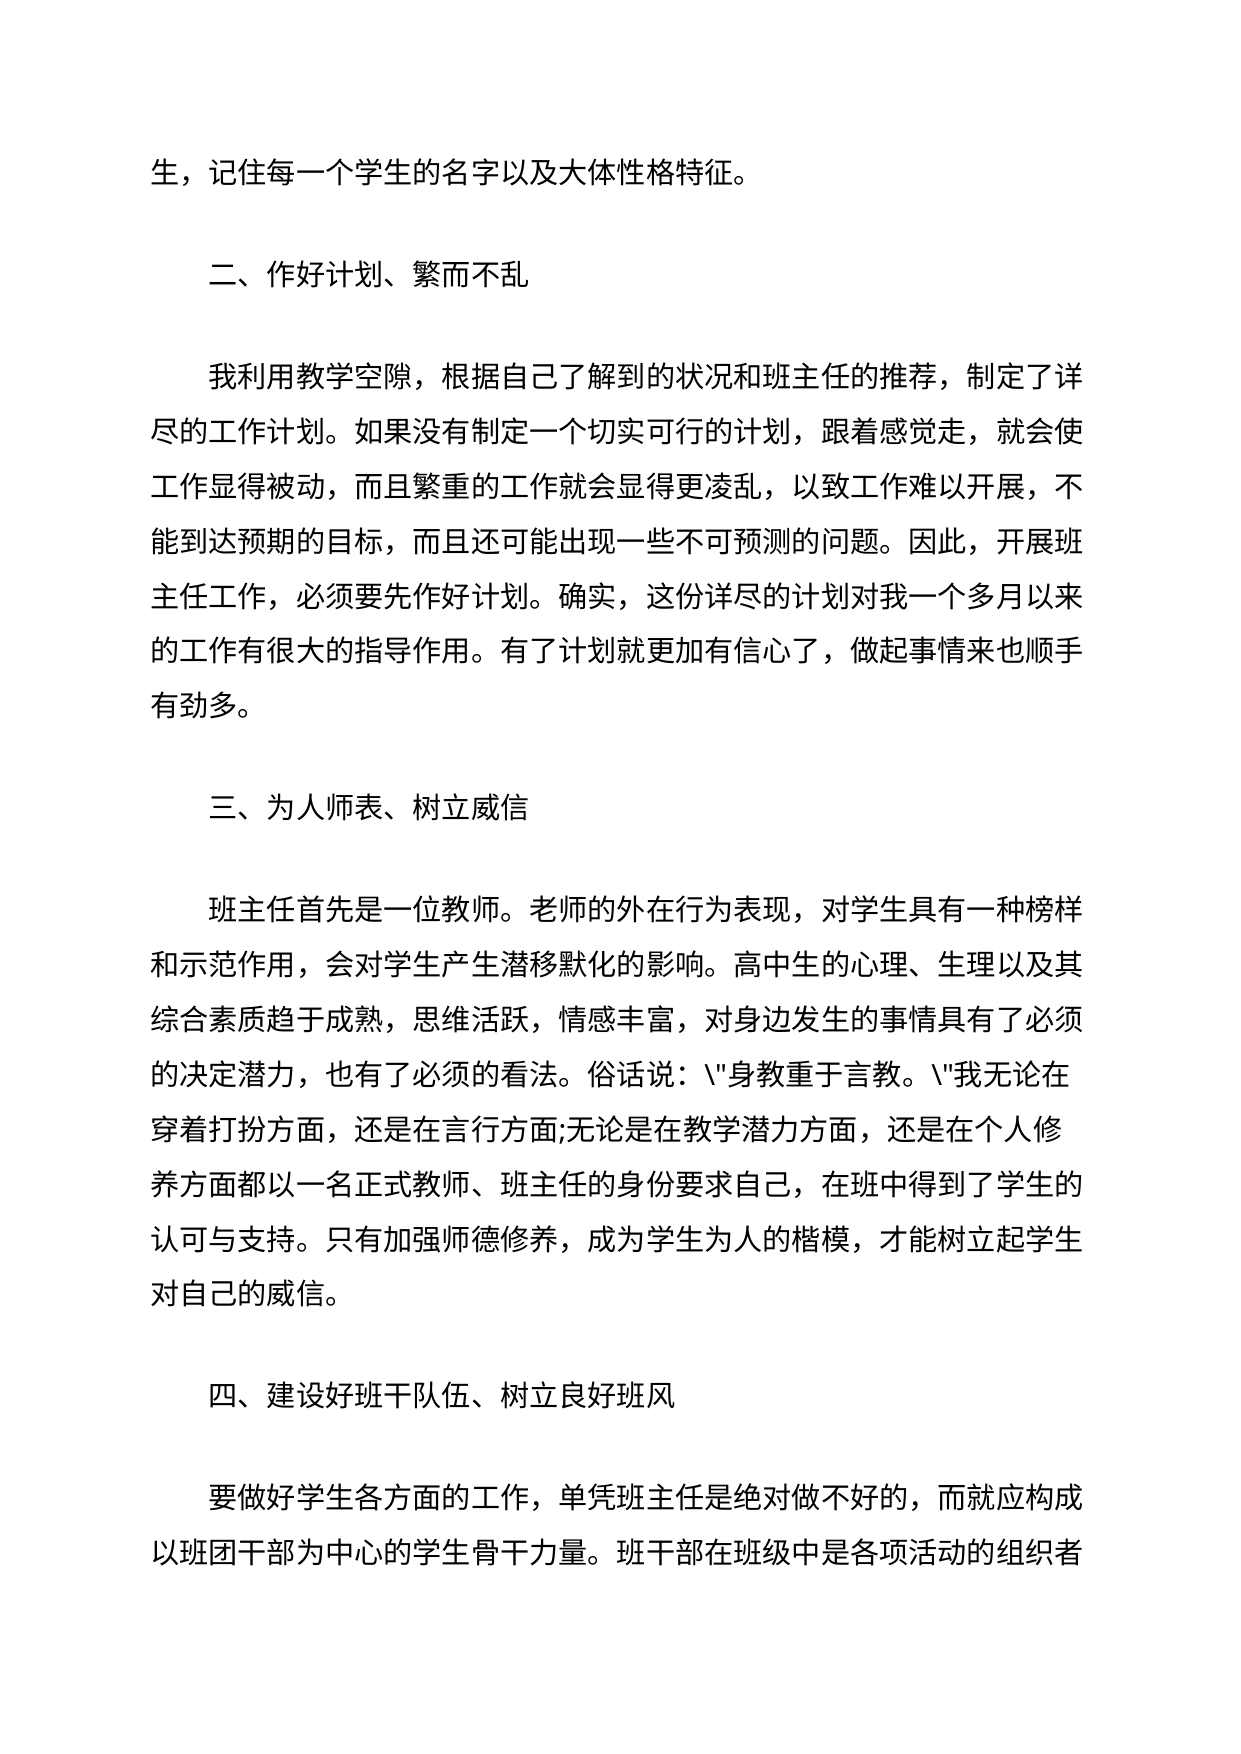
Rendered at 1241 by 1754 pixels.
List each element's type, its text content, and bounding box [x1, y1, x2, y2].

text 我利用教学空隙，根据自己了解到的状况和班主任的推荐，制定了详尽的工作计划。如果没有制定一个切实可行的计划，跟着感觉走，就会使工作显得被动，而且繁重的工作就会显得更凌乱，以致工作难以开展，不能到达预期的目标，而且还可能出现一些不可预测的问题。因此，开展班主任工作，必须要先作好计划。确实，这份详尽的计划对我一个多月以来的工作有很大的指导作用。有了计划就更加有信心了，做起事情来也顺手有劲多。 [150, 353, 1090, 725]
text 班主任首先是一位教师。老师的外在行为表现，对学生具有一种榜样和示范作用，会对学生产生潜移默化的影响。高中生的心理、生理以及其综合素质趋于成熟，思维活跃，情感丰富，对身边发生的事情具有了必须的决定潜力，也有了必须的看法。俗话说：\"身教重于言教。\"我无论在穿着打扮方面，还是在言行方面;无论是在教学潜力方面，还是在个人修养方面都以一名正式教师、班主任的身份要求自己，在班中得到了学生的认可与支持。只有加强师德修养，成为学生为人的楷模，才能树立起学生对自己的威信。 [150, 886, 1090, 1313]
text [150, 1474, 1090, 1572]
text 三、为人师表、树立威信 [150, 785, 1090, 827]
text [150, 150, 1090, 192]
text 二、作好计划、繁而不乱 [150, 252, 1090, 294]
text 四、建设好班干队伍、树立良好班风 [150, 1373, 1090, 1415]
